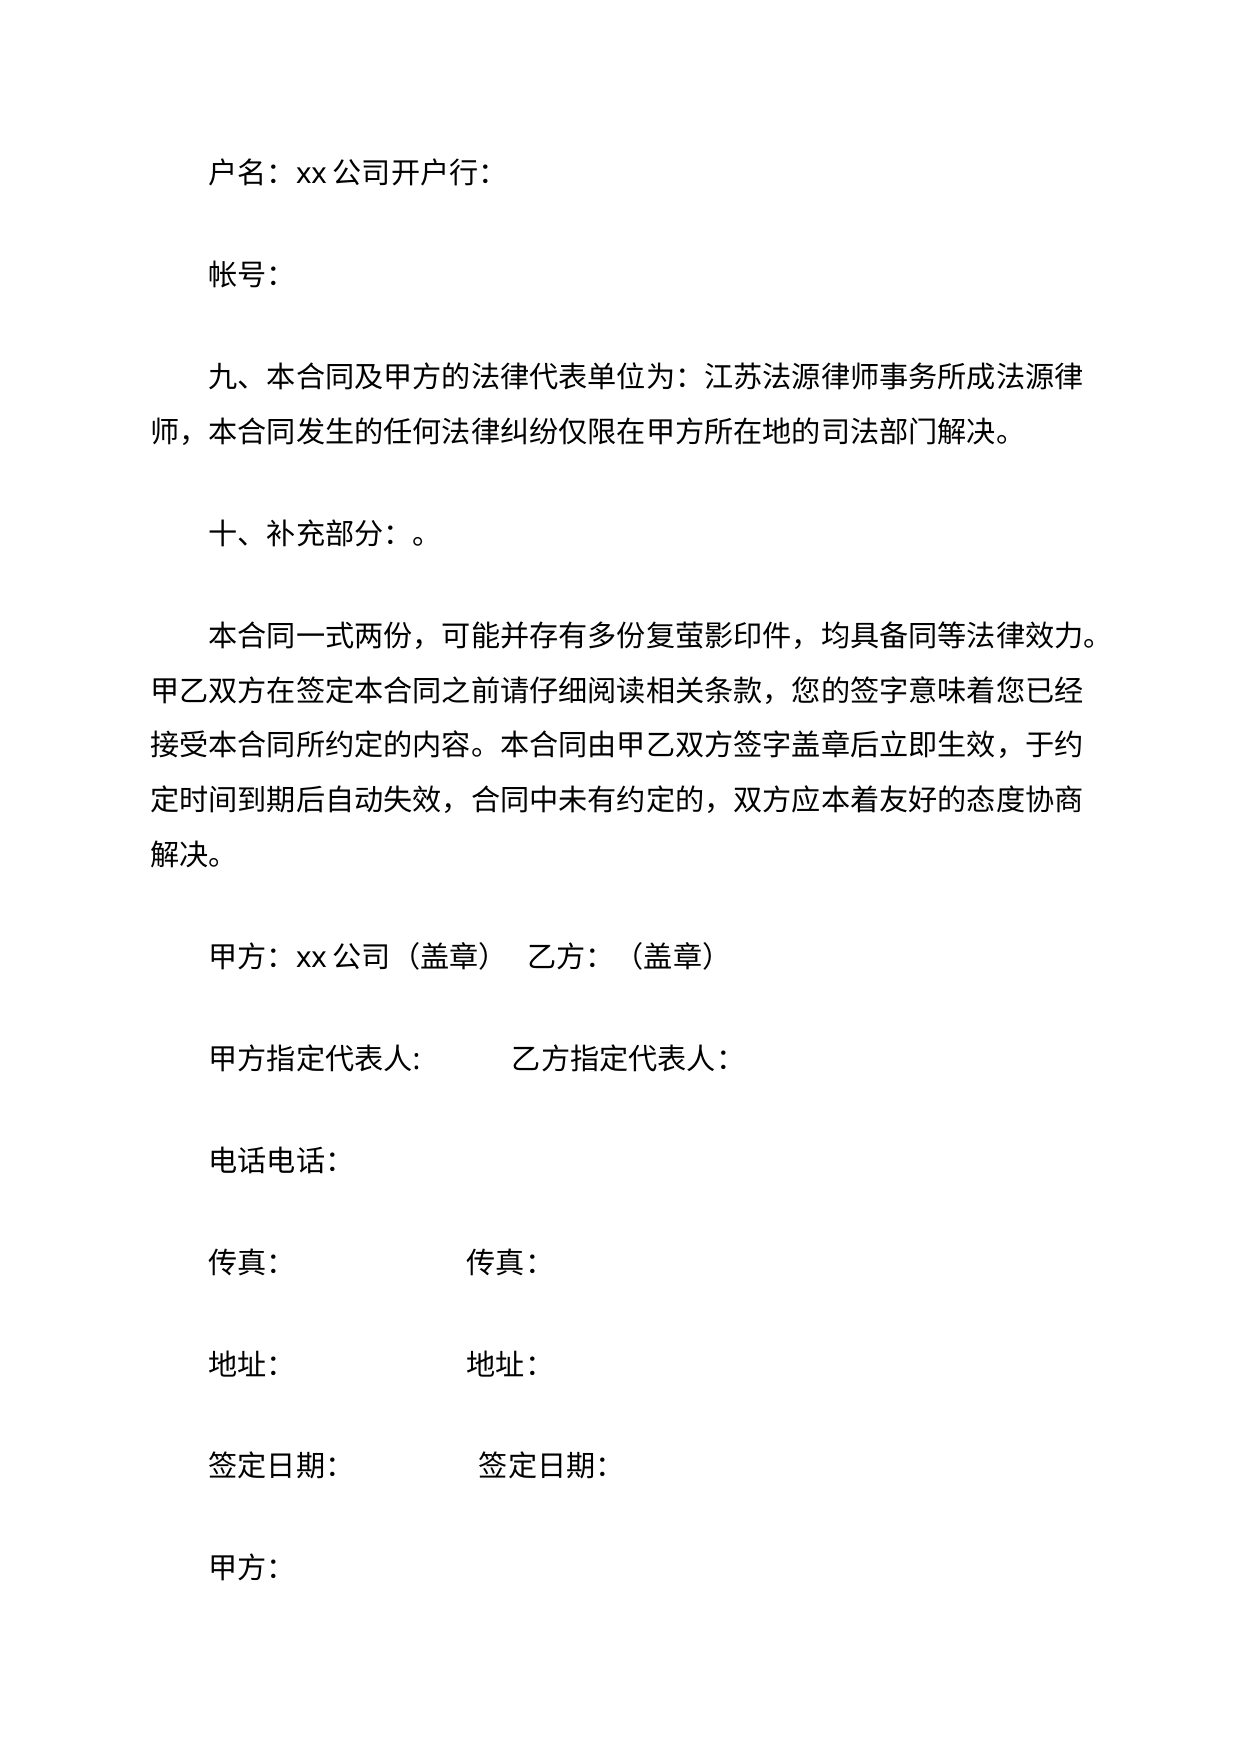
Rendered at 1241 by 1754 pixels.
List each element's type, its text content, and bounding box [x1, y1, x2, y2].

text 帐号： [150, 252, 1090, 294]
text 户名：xx公司开户行： [150, 150, 1090, 192]
text 传真： 传真： [150, 1239, 1090, 1282]
text 地址： 地址： [150, 1341, 1090, 1383]
text 九、本合同及甲方的法律代表单位为：江苏法源律师事务所成法源律师，本合同发生的任何法律纠纷仅限在甲方所在地的司法部门解决。 [150, 354, 1090, 451]
text 十、补充部分：。 [150, 510, 1090, 553]
text 甲方指定代表人: 乙方指定代表人： [150, 1036, 1090, 1078]
text 签定日期： 签定日期： [150, 1443, 1090, 1485]
text 甲方： [150, 1544, 1090, 1587]
text 甲方：xx公司（盖章） 乙方：（盖章） [150, 933, 1090, 976]
text 本合同一式两份，可能并存有多份复萤影印件，均具备同等法律效力。甲乙双方在签定本合同之前请仔细阅读相关条款，您的签字意味着您已经接受本合同所约定的内容。本合同由甲乙双方签字盖章后立即生效，于约定时间到期后自动失效，合同中未有约定的，双方应本着友好的态度协商解决。 [150, 612, 1090, 874]
text 电话电话： [150, 1137, 1090, 1180]
